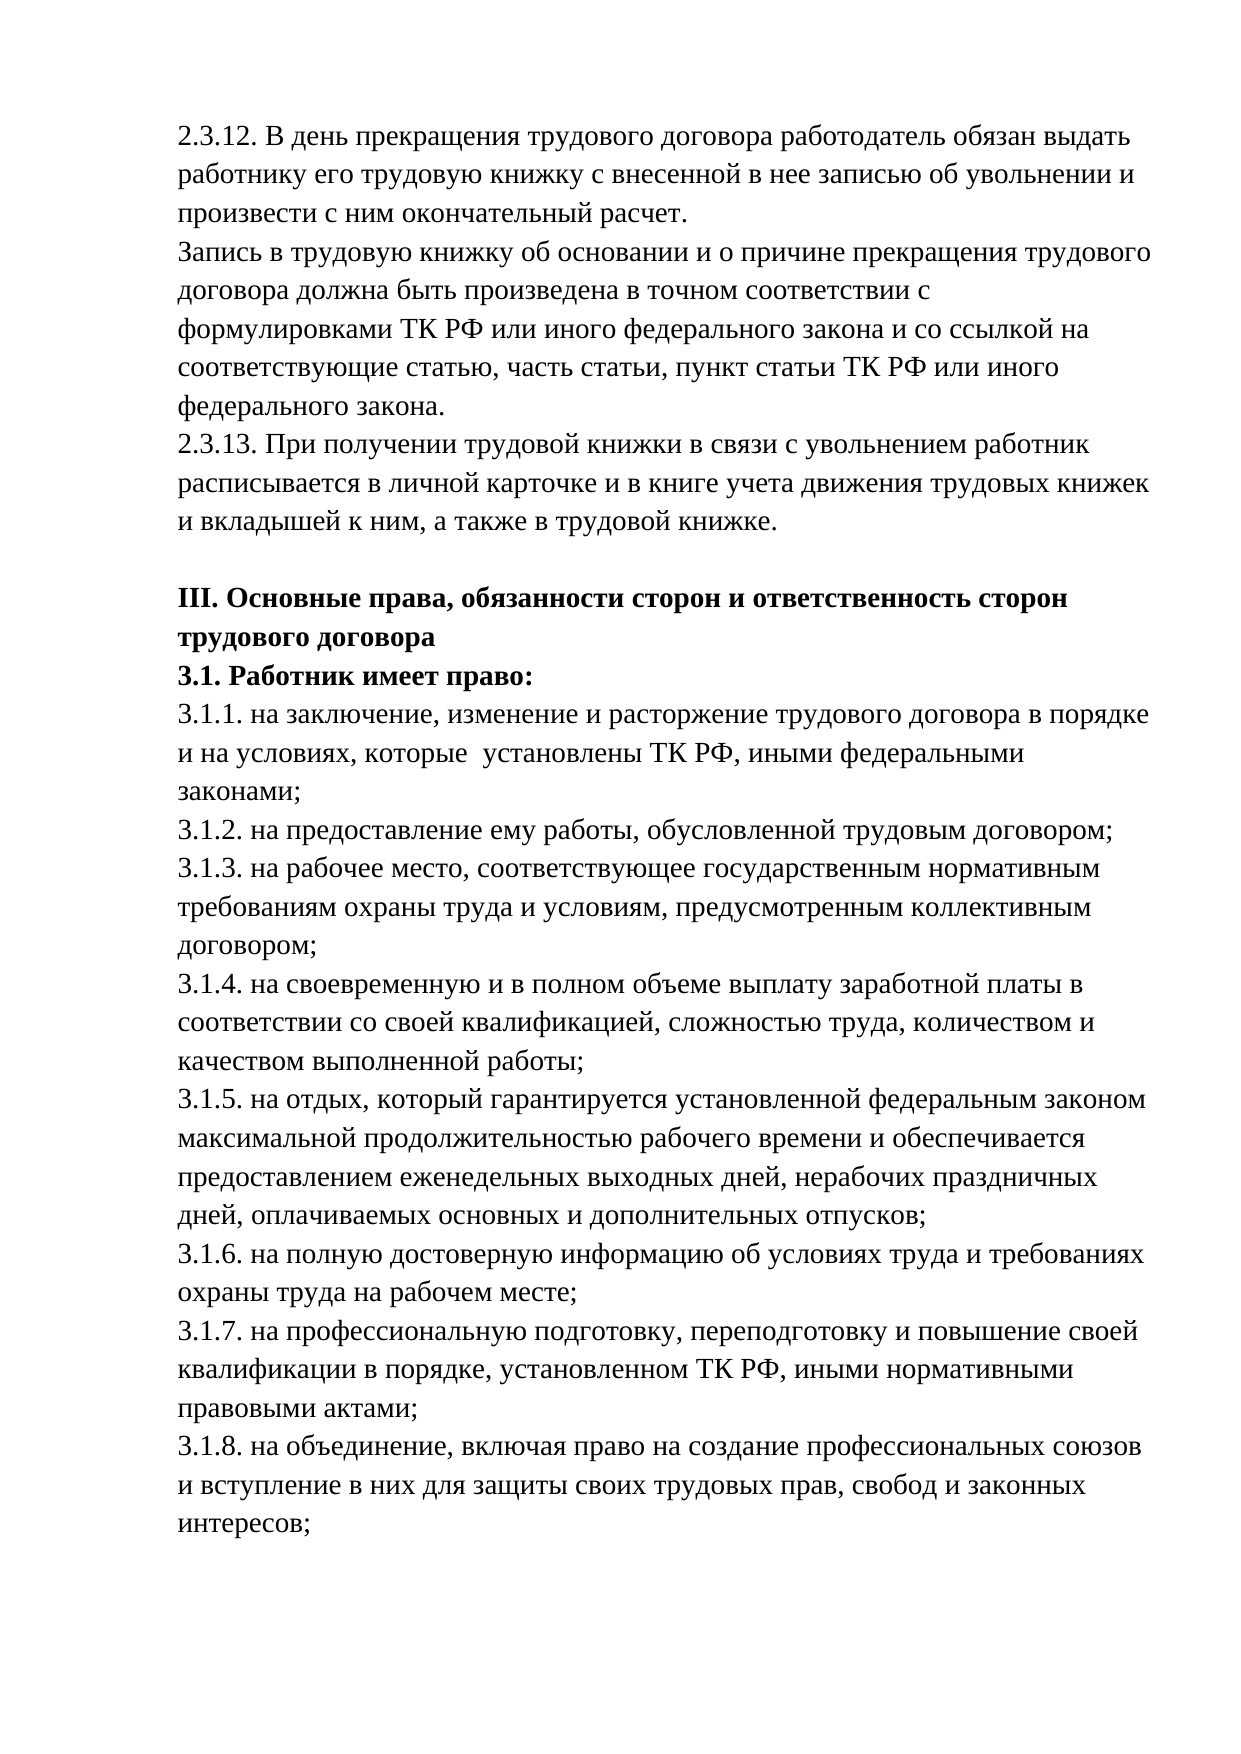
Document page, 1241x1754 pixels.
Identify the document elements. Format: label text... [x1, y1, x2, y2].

text 3.1.5. на отдых, который гарантируется установленной федеральным законом максимальной продолжительностью рабочего времени и обеспечивается предоставлением еженедельных выходных дней, нерабочих праздничных дней, оплачиваемых основных и дополнительных отпусков; [177, 1082, 1152, 1231]
text 3.1.1. на заключение, изменение и расторжение трудового договора в порядке и на условиях, которые установлены ТК РФ, иными федеральными законами; [177, 696, 1152, 807]
text Запись в трудовую книжку об основании и о причине прекращения трудового договора должна быть произведена в точном соответствии с формулировками ТК РФ или иного федерального закона и со ссылкой на соответствующие статью, часть статьи, пункт статьи ТК РФ или иного федерального закона. [177, 234, 1152, 421]
text 3.1.4. на своевременную и в полном объеме выплату заработной платы в соответствии со своей квалификацией, сложностью труда, количеством и качеством выполненной работы; [177, 966, 1152, 1077]
text 2.3.12. В день прекращения трудового договора работодатель обязан выдать работнику его трудовую книжку с внесенной в нее записью об увольнении и произвести с ним окончательный расчет. [177, 118, 1152, 229]
text 3.1.6. на полную достоверную информацию об условиях труда и требованиях охраны труда на рабочем месте; [177, 1236, 1152, 1308]
text 3.1.7. на профессиональную подготовку, переподготовку и повышение своей квалификации в порядке, установленном ТК РФ, иными нормативными правовыми актами; [177, 1313, 1152, 1423]
text 2.3.13. При получении трудовой книжки в связи с увольнением работник расписывается в личной карточке и в книге учета движения трудовых книжек и вкладышей к ним, а также в трудовой книжке. [177, 426, 1152, 537]
text 3.1.3. на рабочее место, соответствующее государственным нормативным требованиям охраны труда и условиям, предусмотренным коллективным договором; [177, 850, 1152, 961]
text 3.1.2. на предоставление ему работы, обусловленной трудовым договором; [177, 812, 1152, 845]
text 3.1.8. на объединение, включая право на создание профессиональных союзов и вступление в них для защиты своих трудовых прав, свобод и законных интересов; [177, 1428, 1152, 1539]
text 3.1. Работник имеет право: [177, 658, 1152, 691]
text III. Основные права, обязанности сторон и ответственность сторон трудового договора [177, 581, 1152, 653]
